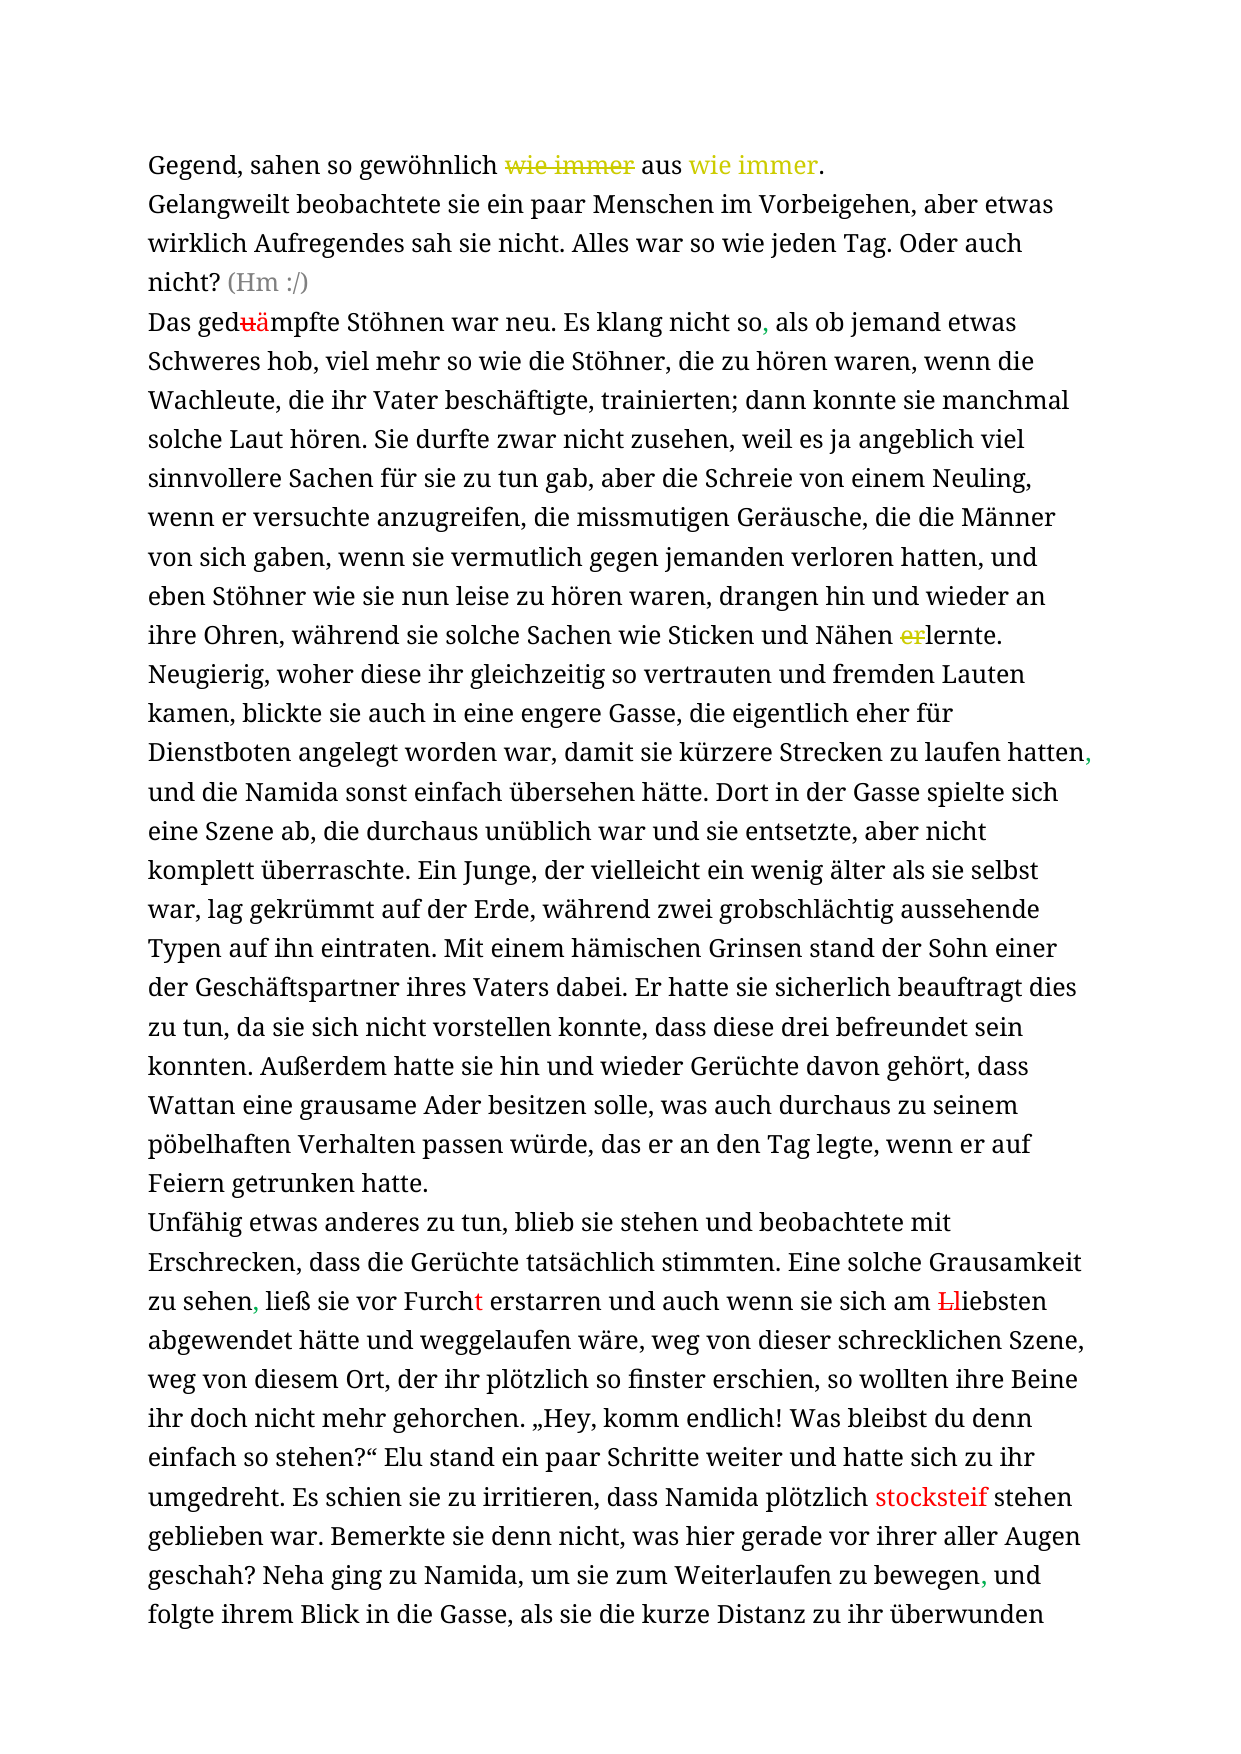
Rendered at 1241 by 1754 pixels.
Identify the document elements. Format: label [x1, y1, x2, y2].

text [148, 148, 1093, 1631]
